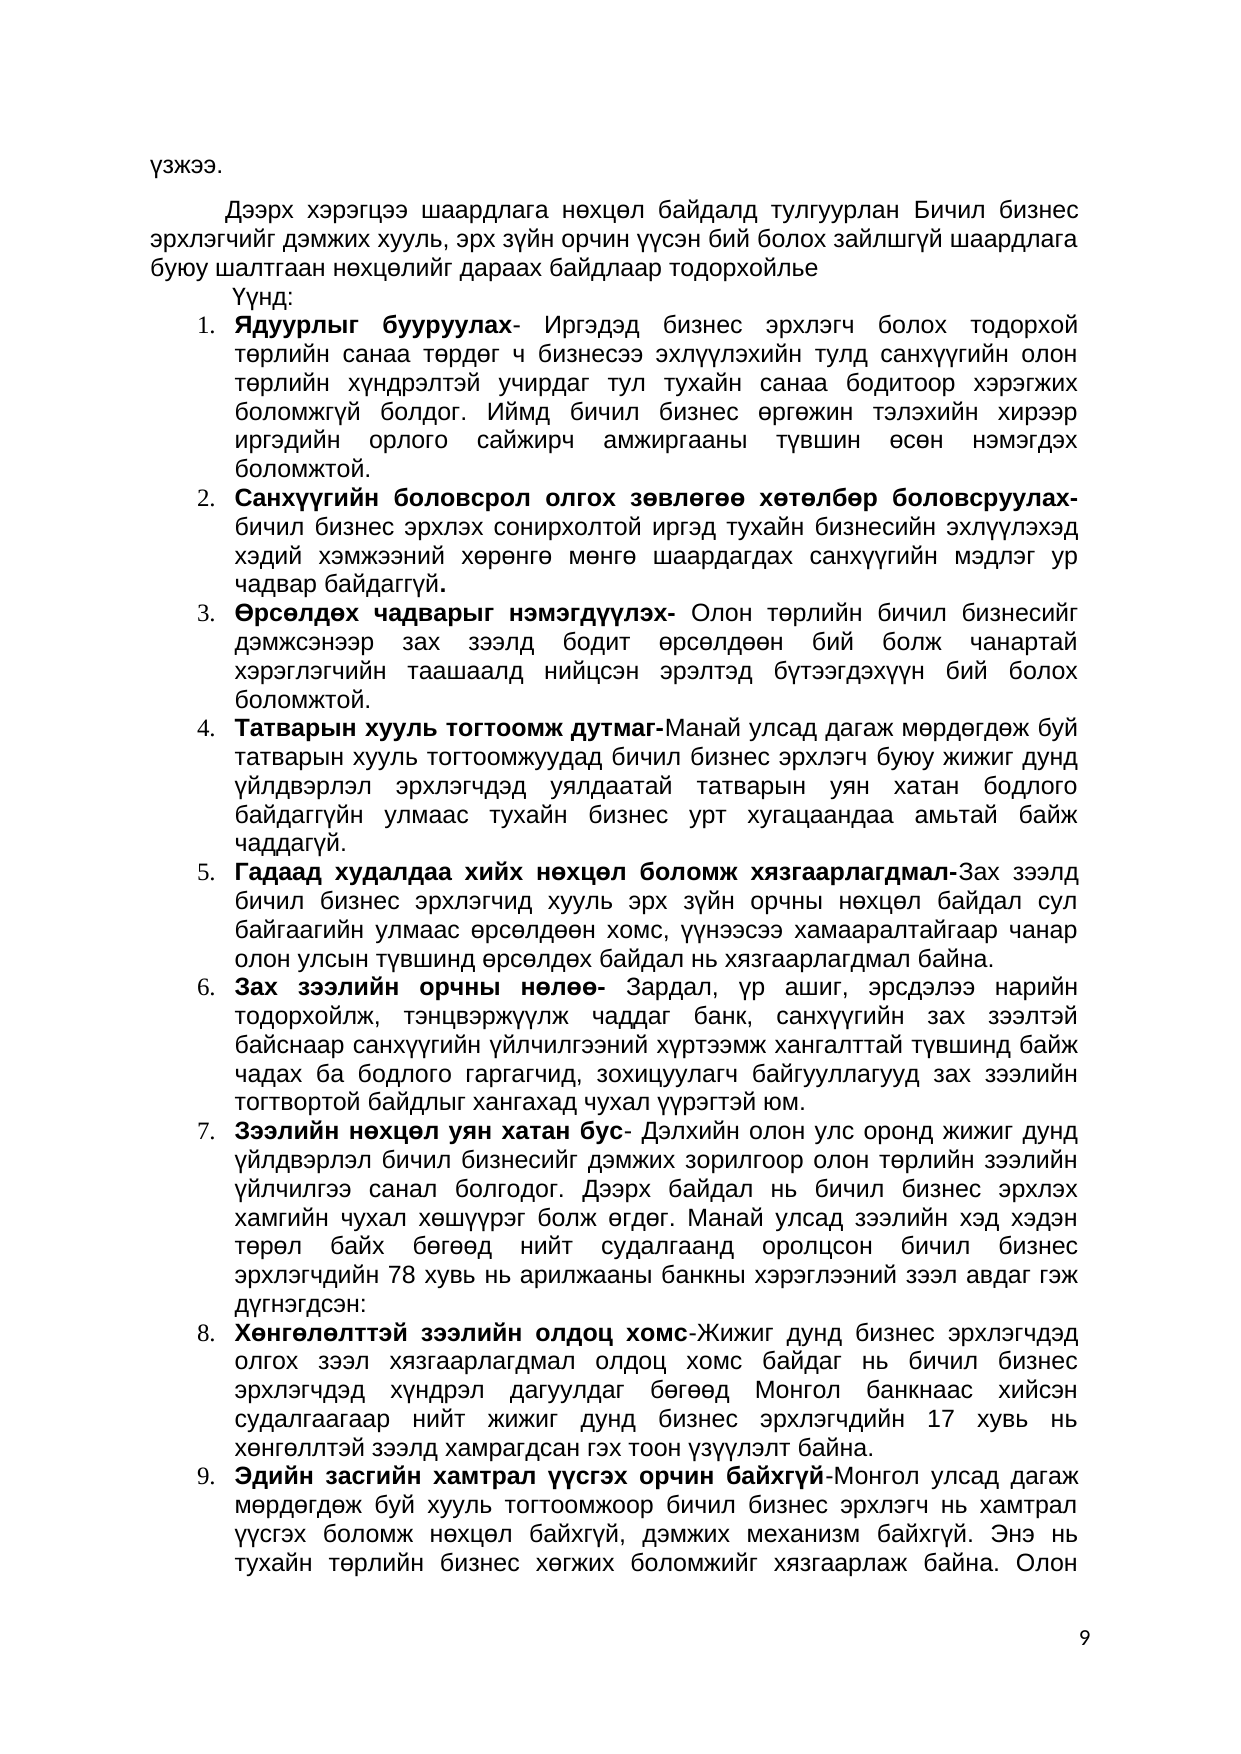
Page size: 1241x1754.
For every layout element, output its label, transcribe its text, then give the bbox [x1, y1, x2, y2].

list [197, 1461, 1079, 1576]
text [150, 150, 1079, 179]
list Зээлийн нөхцөл уян хатан бус- Дэлхийн олон улс оронд жижиг дунд үйлдвэрлэл бичил бизнесийг дэмжих зорилгоор олон төрлийн зээлийн үйлчилгээ санал болгодог. Дээрх байдал нь бичил бизнес эрхлэх хамгийн чухал хөшүүрэг болж өгдөг. Манай улсад зээлийн хэд хэдэн төрөл байх бөгөөд нийт судалгаанд оролцсон бичил бизнес эрхлэгчдийн 78 хувь нь арилжааны банкны хэрэглээний зээл авдаг гэж дүгнэгдсэн: [197, 1116, 1079, 1317]
list Татварын хууль тогтоомж дутмаг-Манай улсад дагаж мөрдөгдөж буй татварын хууль тогтоомжуудад бичил бизнес эрхлэгч буюу жижиг дунд үйлдвэрлэл эрхлэгчдэд уялдаатай татварын уян хатан бодлого байдаггүйн улмаас тухайн бизнес урт хугацаандаа амьтай байж чаддагүй. [197, 713, 1079, 857]
text Үүнд: [150, 282, 1079, 310]
list Гадаад худалдаа хийх нөхцөл боломж хязгаарлагдмал-Зах зээлд бичил бизнес эрхлэгчид хууль эрх зүйн орчны нөхцөл байдал сул байгаагийн улмаас өрсөлдөөн хомс, үүнээсээ хамааралтайгаар чанар олон улсын түвшинд өрсөлдөх байдал нь хязгаарлагдмал байна. [197, 857, 1079, 972]
list Зах зээлийн орчны нөлөө- Зардал, үр ашиг, эрсдэлээ нарийн тодорхойлж, тэнцвэржүүлж чаддаг банк, санхүүгийн зах зээлтэй байснаар санхүүгийн үйлчилгээний хүртээмж хангалттай түвшинд байж чадах ба бодлого гаргагчид, зохицуулагч байгууллагууд зах зээлийн тогтвортой байдлыг хангахад чухал үүрэгтэй юм. [197, 972, 1079, 1116]
list Санхүүгийн боловсрол олгох зөвлөгөө хөтөлбөр боловсруулах-бичил бизнес эрхлэх сонирхолтой иргэд тухайн бизнесийн эхлүүлэхэд хэдий хэмжээний хөрөнгө мөнгө шаардагдах санхүүгийн мэдлэг ур чадвар байдаггүй. [197, 483, 1079, 598]
list Ядуурлыг бууруулах- Иргэдэд бизнес эрхлэгч болох тодорхой төрлийн санаа төрдөг ч бизнесээ эхлүүлэхийн тулд санхүүгийн олон төрлийн хүндрэлтэй учирдаг тул тухайн санаа бодитоор хэрэгжих боломжгүй болдог. Иймд бичил бизнес өргөжин тэлэхийн хирээр иргэдийн орлого сайжирч амжиргааны түвшин өсөн нэмэгдэх боломжтой. [197, 310, 1079, 483]
text Дээрх хэрэгцээ шаардлага нөхцөл байдалд тулгуурлан Бичил бизнес эрхлэгчийг дэмжих хууль, эрх зүйн орчин үүсэн бий болох зайлшгүй шаардлага буюу шалтгаан нөхцөлийг дараах байдлаар тодорхойлье [150, 195, 1079, 282]
list Өрсөлдөх чадварыг нэмэгдүүлэх- Олон төрлийн бичил бизнесийг дэмжсэнээр зах зээлд бодит өрсөлдөөн бий болж чанартай хэрэглэгчийн таашаалд нийцсэн эрэлтэд бүтээгдэхүүн бий болох боломжтой. [197, 598, 1079, 713]
list Хөнгөлөлттэй зээлийн олдоц хомс-Жижиг дунд бизнес эрхлэгчдэд олгох зээл хязгаарлагдмал олдоц хомс байдаг нь бичил бизнес эрхлэгчдэд хүндрэл дагуулдаг бөгөөд Монгол банкнаас хийсэн судалгаагаар нийт жижиг дунд бизнес эрхлэгчдийн 17 хувь нь хөнгөллтэй зээлд хамрагдсан гэх тоон үзүүлэлт байна. [197, 1317, 1079, 1461]
